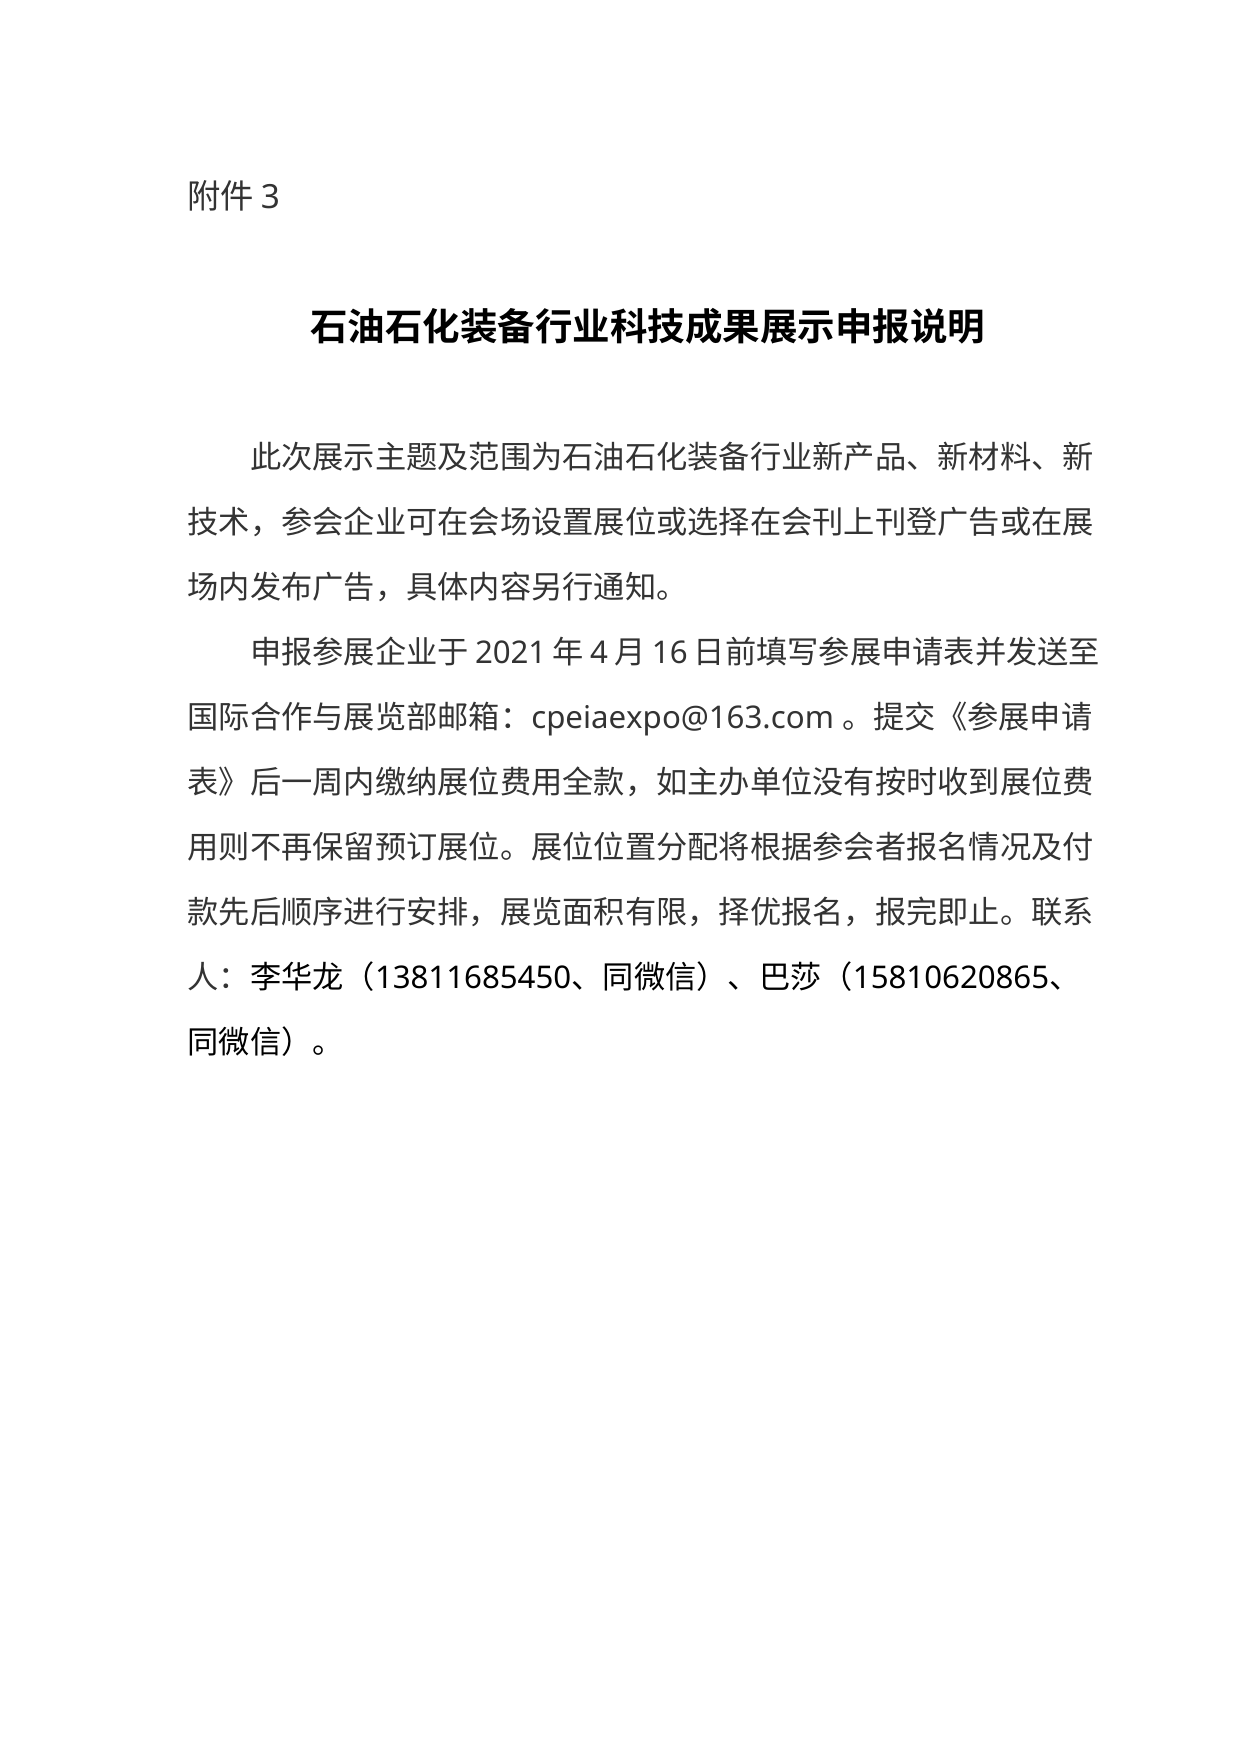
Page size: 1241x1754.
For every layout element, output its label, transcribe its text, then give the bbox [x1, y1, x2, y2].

text 石油石化装备行业科技成果展示申报说明 [187, 292, 1107, 357]
text 此次展示主题及范围为石油石化装备行业新产品、新材料、新技术，参会企业可在会场设置展位或选择在会刊上刊登广告或在展场内发布广告，具体内容另行通知。 [187, 422, 1107, 617]
text 申报参展企业于2021年4月16日前填写参展申请表并发送至国际合作与展览部邮箱：cpeiaexpo@163.com 。提交《参展申请表》后一周内缴纳展位费用全款，如主办单位没有按时收到展位费用则不再保留预订展位。展位位置分配将根据参会者报名情况及付款先后顺序进行安排，展览面积有限，择优报名，报完即止。联系人：李华龙（13811685450、同微信）、巴莎（15810620865、同微信）。 [187, 617, 1107, 1072]
text 附件3 [187, 162, 1107, 227]
